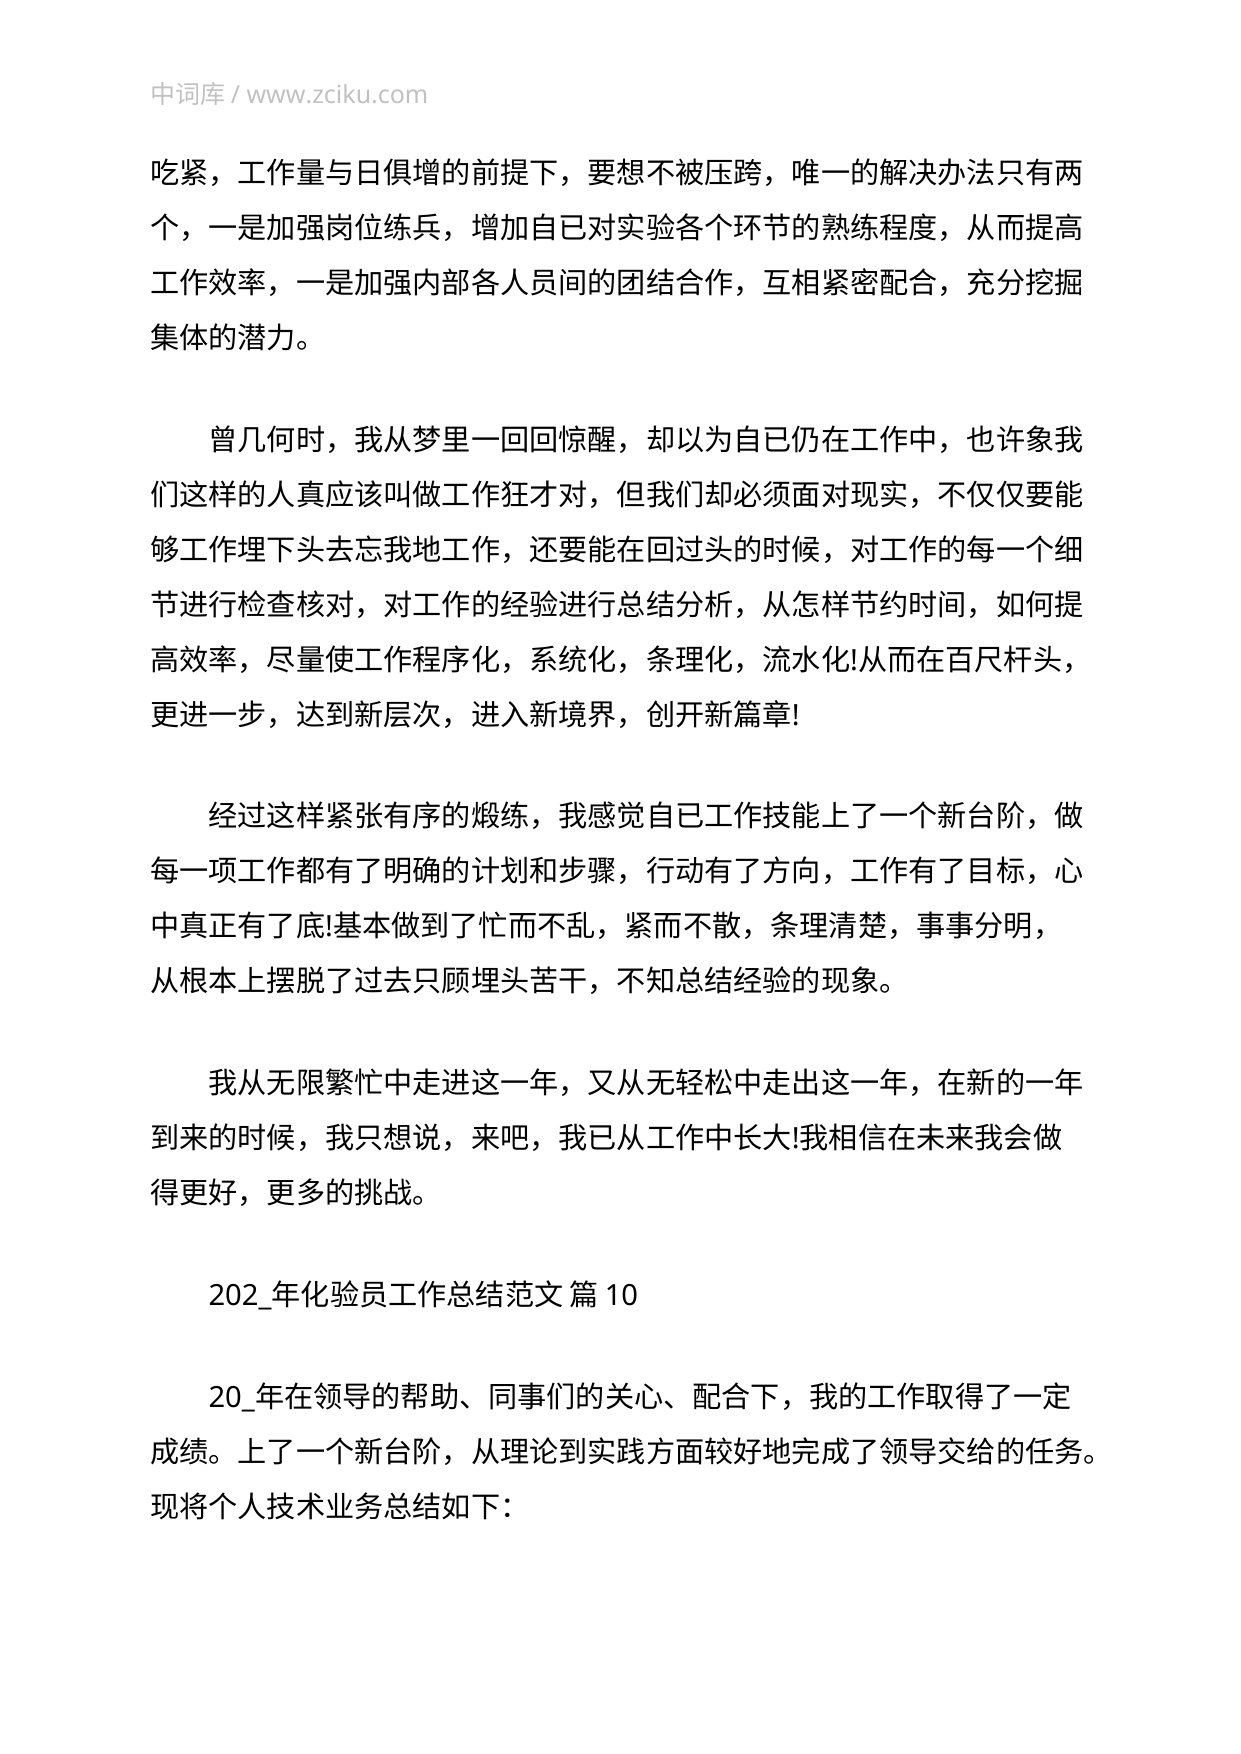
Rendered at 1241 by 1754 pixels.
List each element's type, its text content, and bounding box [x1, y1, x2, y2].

text 20_年在领导的帮助、同事们的关心、配合下，我的工作取得了一定成绩。上了一个新台阶，从理论到实践方面较好地完成了领导交给的任务。现将个人技术业务总结如下： [150, 1373, 1090, 1525]
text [150, 150, 1090, 357]
text 曾几何时，我从梦里一回回惊醒，却以为自已仍在工作中，也许象我们这样的人真应该叫做工作狂才对，但我们却必须面对现实，不仅仅要能够工作埋下头去忘我地工作，还要能在回过头的时候，对工作的每一个细节进行检查核对，对工作的经验进行总结分析，从怎样节约时间，如何提高效率，尽量使工作程序化，系统化，条理化，流水化!从而在百尺杆头，更进一步，达到新层次，进入新境界，创开新篇章! [150, 416, 1090, 733]
text 经过这样紧张有序的煅练，我感觉自已工作技能上了一个新台阶，做每一项工作都有了明确的计划和步骤，行动有了方向，工作有了目标，心中真正有了底!基本做到了忙而不乱，紧而不散，条理清楚，事事分明，从根本上摆脱了过去只顾埋头苦干，不知总结经验的现象。 [150, 793, 1090, 1000]
text 我从无限繁忙中走进这一年，又从无轻松中走出这一年，在新的一年到来的时候，我只想说，来吧，我已从工作中长大!我相信在未来我会做得更好，更多的挑战。 [150, 1059, 1090, 1212]
text 202_年化验员工作总结范文 篇10 [150, 1271, 1090, 1314]
